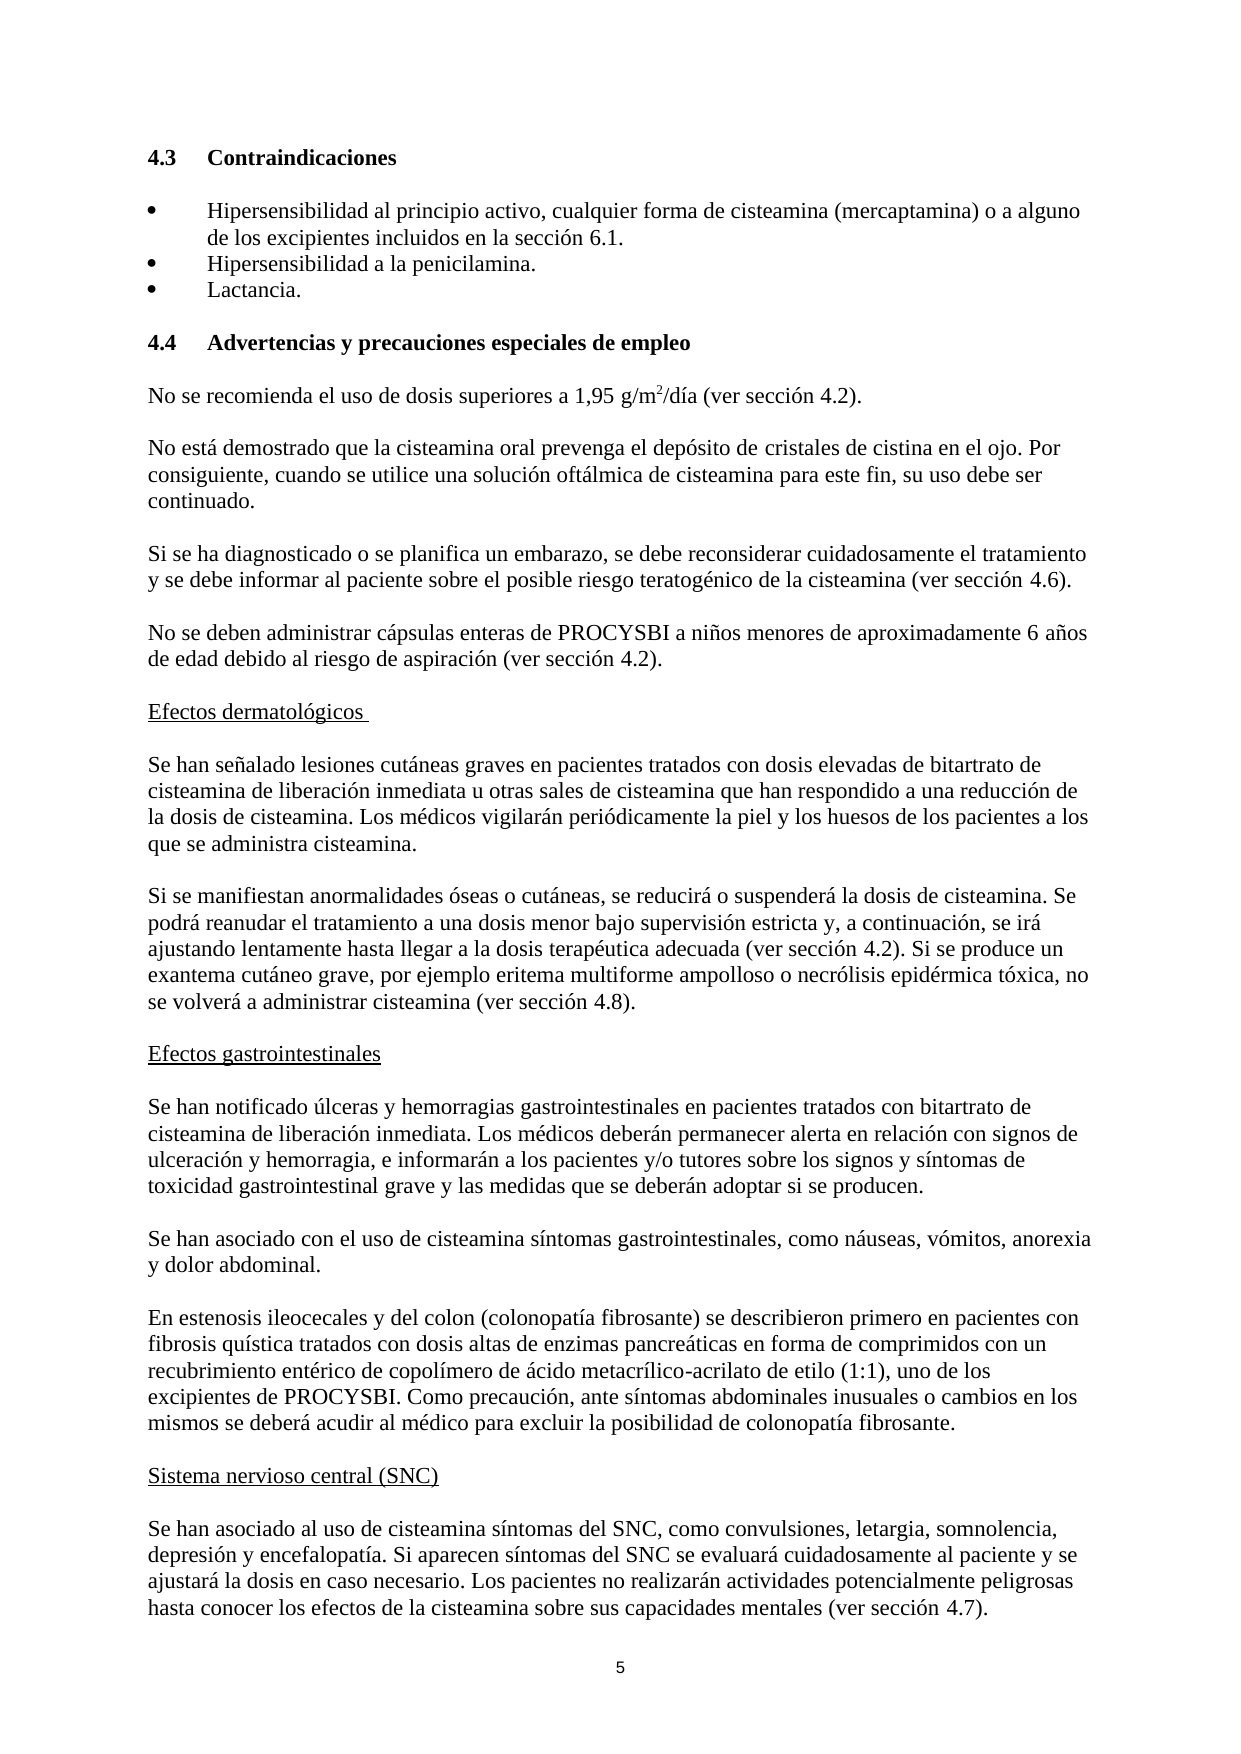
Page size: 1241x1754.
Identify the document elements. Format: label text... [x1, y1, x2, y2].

text Si se ha diagnosticado o se planifica un embarazo, se debe reconsiderar cuidadosamente el tratamiento y se debe informar al paciente sobre el posible riesgo teratogénico de la cisteamina (ver sección 4.6). [148, 540, 1092, 592]
text No se deben administrar cápsulas enteras de PROCYSBI a niños menores de aproximadamente 6 años de edad debido al riesgo de aspiración (ver sección 4.2). [148, 619, 1092, 672]
text Se han señalado lesiones cutáneas graves en pacientes tratados con dosis elevadas de bitartrato de cisteamina de liberación inmediata u otras sales de cisteamina que han respondido a una reducción de la dosis de cisteamina. Los médicos vigilarán periódicamente la piel y los huesos de los pacientes a los que se administra cisteamina. [148, 751, 1092, 856]
text Se han notificado úlceras y hemorragias gastrointestinales en pacientes tratados con bitartrato de cisteamina de liberación inmediata. Los médicos deberán permanecer alerta en relación con signos de ulceración y hemorragia, e informarán a los pacientes y/o tutores sobre los signos y síntomas de toxicidad gastrointestinal grave y las medidas que se deberán adoptar si se producen. [148, 1093, 1092, 1199]
list Hipersensibilidad a la penicilamina. [148, 250, 1092, 276]
text En estenosis ileocecales y del colon (colonopatía fibrosante) se describieron primero en pacientes con fibrosis quística tratados con dosis altas de enzimas pancreáticas en forma de comprimidos con un recubrimiento entérico de copolímero de ácido metacrílico-acrilato de etilo (1:1), uno de los excipientes de PROCYSBI. Como precaución, ante síntomas abdominales inusuales o cambios en los mismos se deberá acudir al médico para excluir la posibilidad de colonopatía fibrosante. [148, 1304, 1092, 1436]
text Si se manifiestan anormalidades óseas o cutáneas, se reducirá o suspenderá la dosis de cisteamina. Se podrá reanudar el tratamiento a una dosis menor bajo supervisión estricta y, a continuación, se irá ajustando lentamente hasta llegar a la dosis terapéutica adecuada (ver sección 4.2). Si se produce un exantema cutáneo grave, por ejemplo eritema multiforme ampolloso o necrólisis epidérmica tóxica, no se volverá a administrar cisteamina (ver sección 4.8). [148, 882, 1092, 1014]
text Se han asociado al uso de cisteamina síntomas del SNC, como convulsiones, letargia, somnolencia, depresión y encefalopatía. Si aparecen síntomas del SNC se evaluará cuidadosamente al paciente y se ajustará la dosis en caso necesario. Los pacientes no realizarán actividades potencialmente peligrosas hasta conocer los efectos de la cisteamina sobre sus capacidades mentales (ver sección 4.7). [148, 1515, 1092, 1620]
text Efectos dermatológicos [148, 698, 1092, 724]
list Hipersensibilidad al principio activo, cualquier forma de cisteamina (mercaptamina) o a alguno de los excipientes incluidos en la sección 6.1. [148, 197, 1092, 250]
text No se recomienda el uso de dosis superiores a 1,95 g/m2/día (ver sección 4.2). [148, 382, 1092, 408]
text Se han asociado con el uso de cisteamina síntomas gastrointestinales, como náuseas, vómitos, anorexia y dolor abdominal. [148, 1225, 1092, 1278]
list Lactancia. [148, 276, 1092, 303]
text Efectos gastrointestinales [148, 1041, 1092, 1067]
text Sistema nervioso central (SNC) [148, 1462, 1092, 1488]
text 4.3 Contraindicaciones [148, 144, 1092, 171]
text 4.4 Advertencias y precauciones especiales de empleo [148, 329, 1092, 355]
text No está demostrado que la cisteamina oral prevenga el depósito de cristales de cistina en el ojo. Por consiguiente, cuando se utilice una solución oftálmica de cisteamina para este fin, su uso debe ser continuado. [148, 434, 1092, 513]
